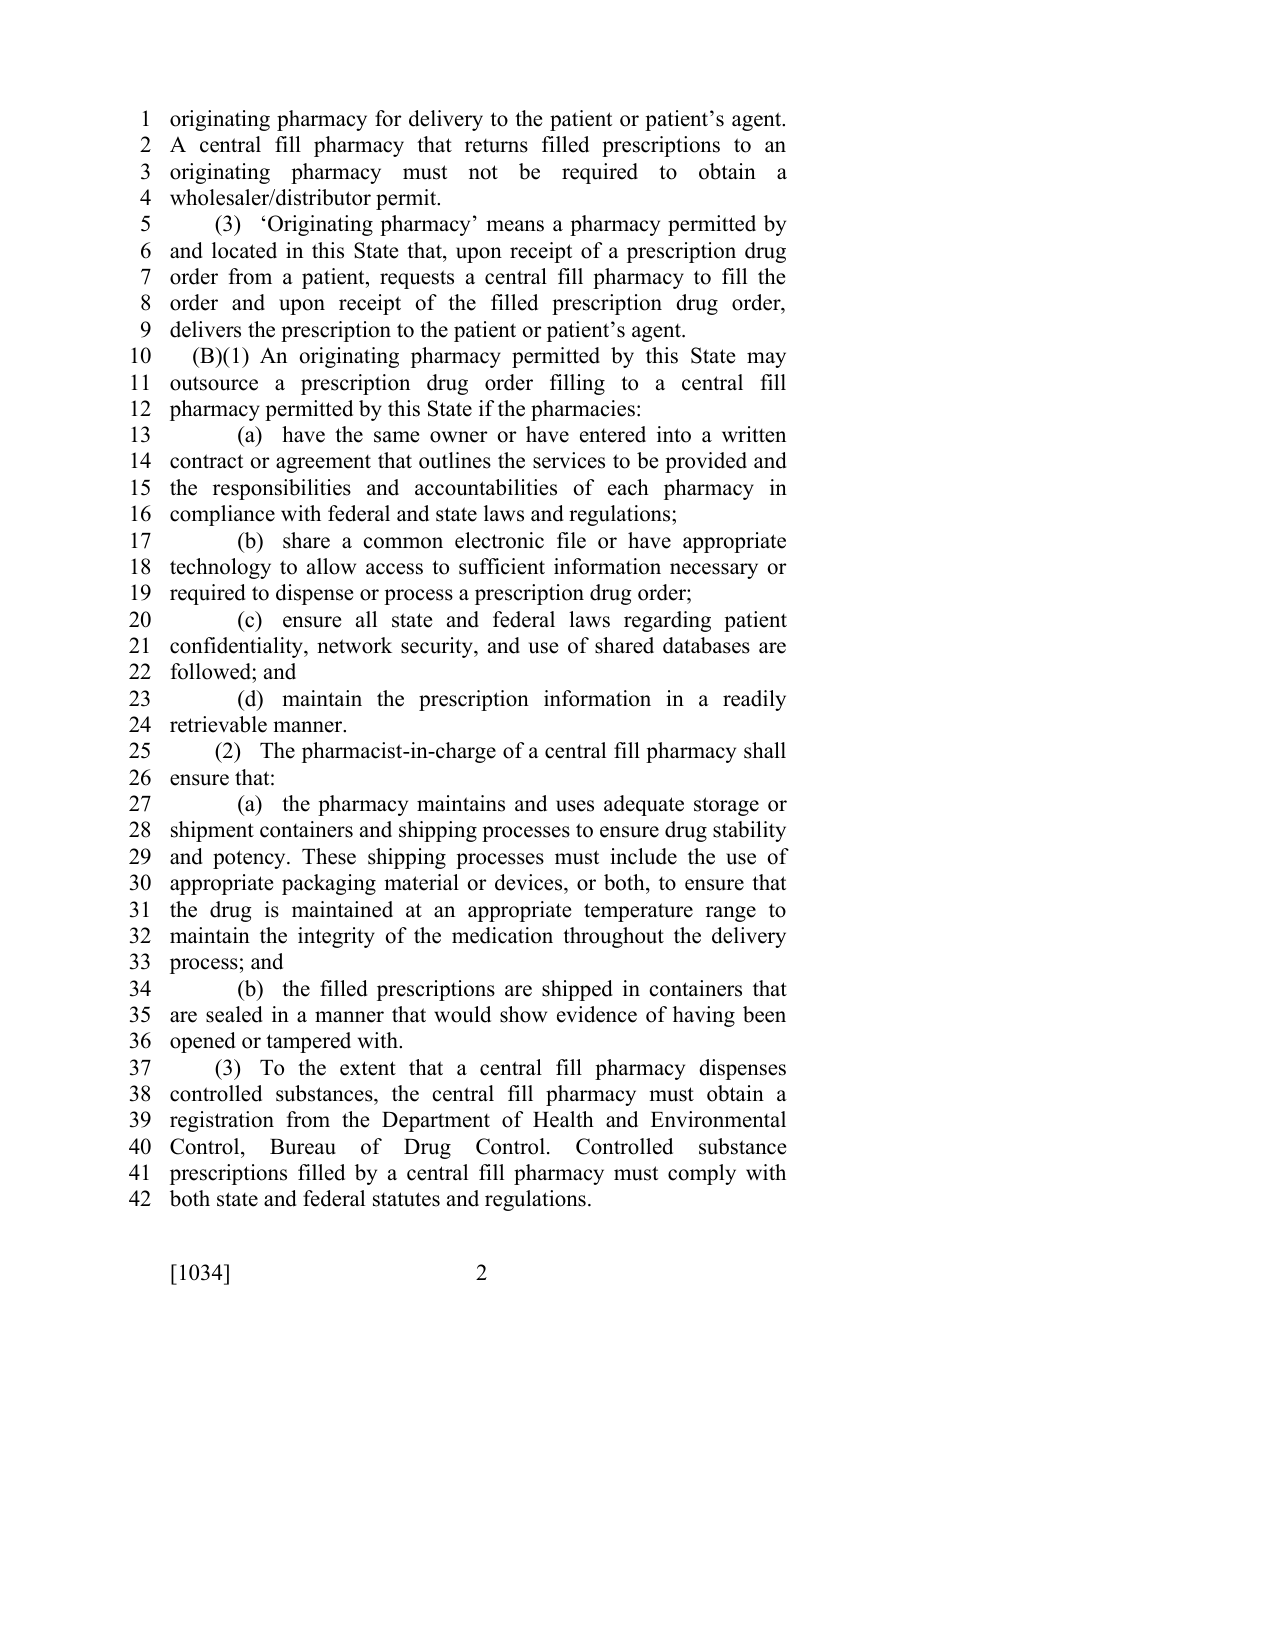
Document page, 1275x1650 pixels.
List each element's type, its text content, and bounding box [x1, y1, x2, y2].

text (3) ‘Originating pharmacy’ means a pharmacy permitted by and located in this State that, upon receipt of a prescription drug order from a patient, requests a central fill pharmacy to fill the order and upon receipt of the filled prescription drug order, delivers the prescription to the patient or patient’s agent. [169, 210, 787, 342]
text (b) the filled prescriptions are shipped in containers that are sealed in a manner that would show evidence of having been opened or tampered with. [169, 975, 787, 1054]
text (a) have the same owner or have entered into a written contract or agreement that outlines the services to be provided and the responsibilities and accountabilities of each pharmacy in compliance with federal and state laws and regulations; [169, 421, 787, 527]
text (d) maintain the prescription information in a readily retrievable manner. [169, 685, 787, 737]
text (b) share a common electronic file or have appropriate technology to allow access to sufficient information necessary or required to dispense or process a prescription drug order; [169, 527, 787, 606]
text (B)(1) An originating pharmacy permitted by this State may outsource a prescription drug order filling to a central fill pharmacy permitted by this State if the pharmacies: [169, 342, 787, 421]
text (2) The pharmacist-in-charge of a central fill pharmacy shall ensure that: [169, 737, 787, 790]
text (a) the pharmacy maintains and uses adequate storage or shipment containers and shipping processes to ensure drug stability and potency. These shipping processes must include the use of appropriate packaging material or devices, or both, to ensure that the drug is maintained at an appropriate temperature range to maintain the integrity of the medication throughout the delivery process; and [169, 790, 787, 975]
text (c) ensure all state and federal laws regarding patient confidentiality, network security, and use of shared databases are followed; and [169, 606, 787, 685]
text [169, 105, 787, 210]
text (3) To the extent that a central fill pharmacy dispenses controlled substances, the central fill pharmacy must obtain a registration from the Department of Health and Environmental Control, Bureau of Drug Control. Controlled substance prescriptions filled by a central fill pharmacy must comply with both state and federal statutes and regulations. [169, 1054, 787, 1212]
